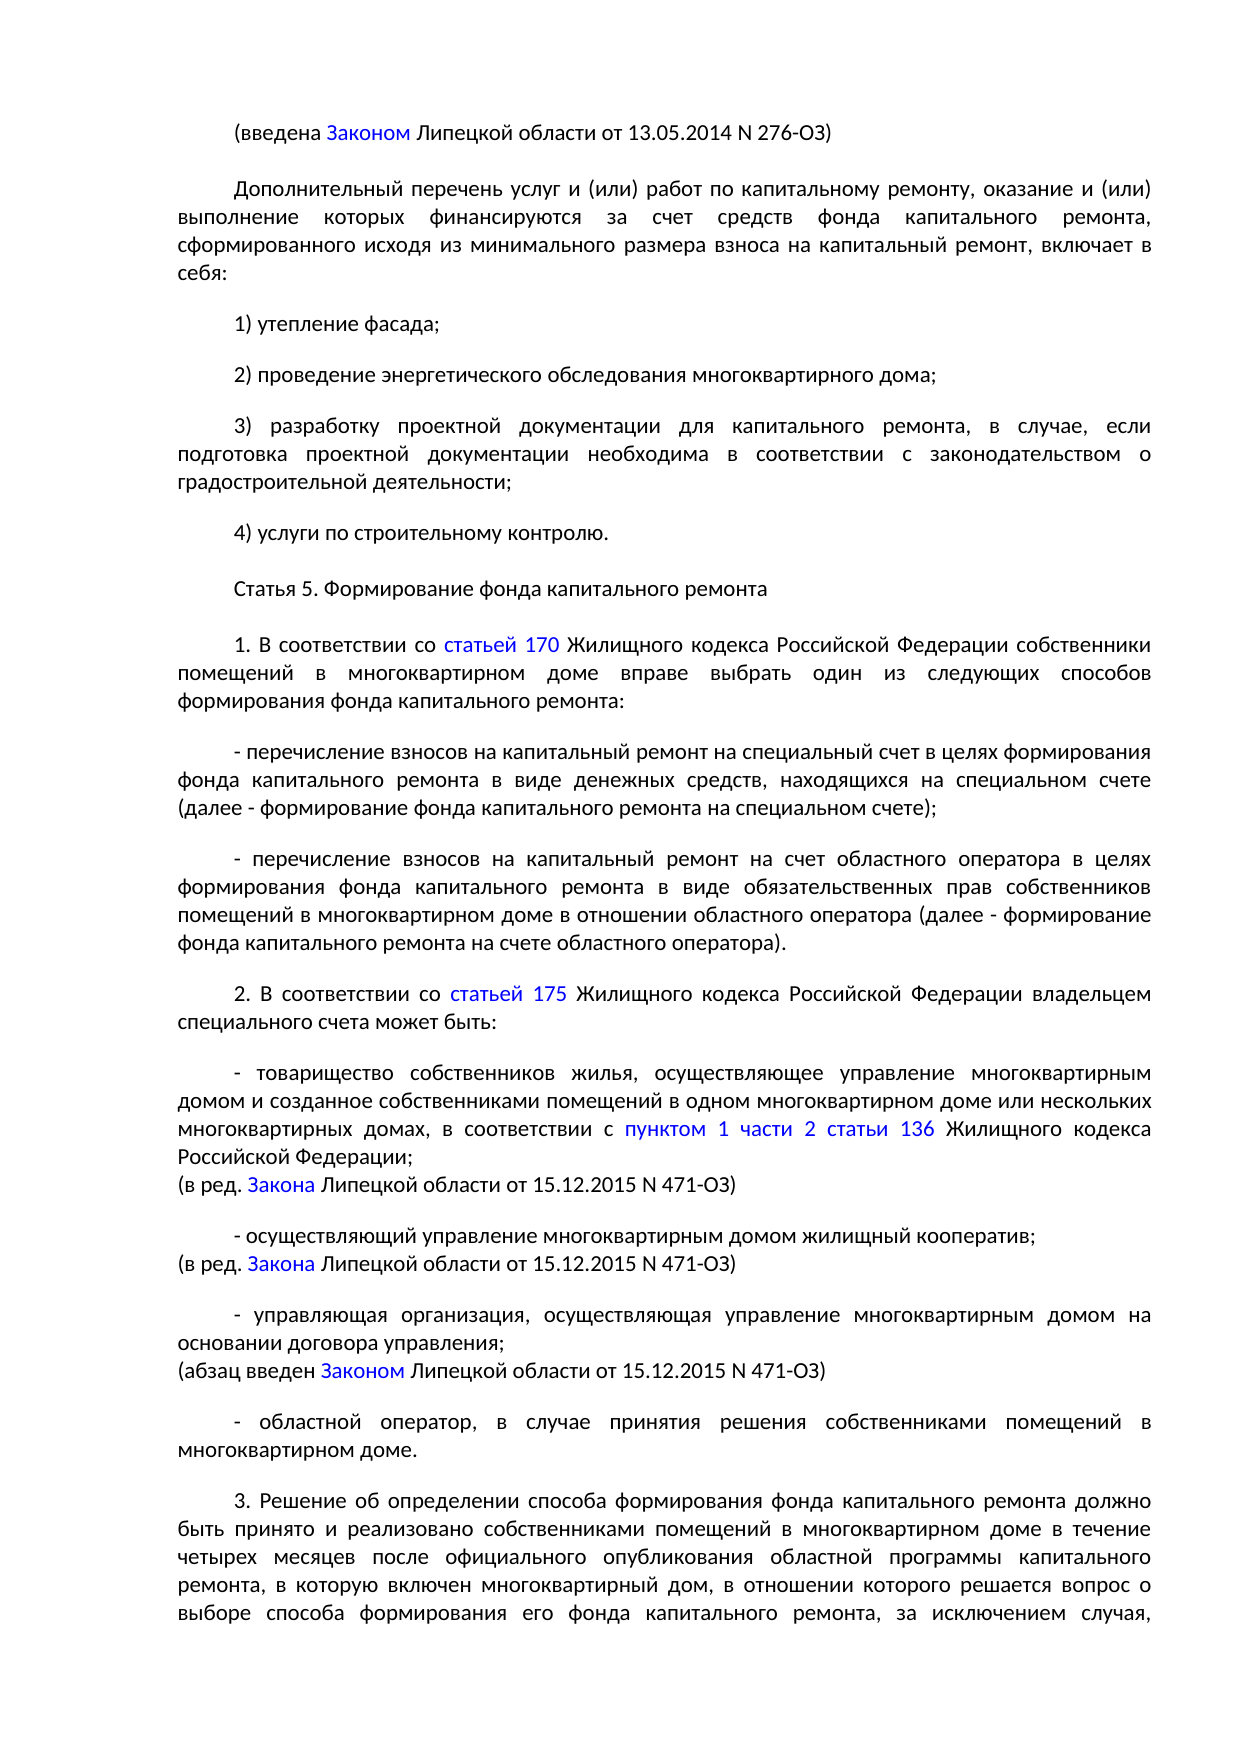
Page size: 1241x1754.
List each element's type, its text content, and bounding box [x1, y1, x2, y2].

text (введена Законом Липецкой области от 13.05.2014 N 276-ОЗ) [177, 118, 1152, 146]
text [177, 1486, 1152, 1626]
text (в ред. Закона Липецкой области от 15.12.2015 N 471-ОЗ) [177, 1249, 1152, 1277]
text - осуществляющий управление многоквартирным домом жилищный кооператив; [177, 1221, 1152, 1249]
text (в ред. Закона Липецкой области от 15.12.2015 N 471-ОЗ) [177, 1170, 1152, 1198]
text 1. В соответствии со статьей 170 Жилищного кодекса Российской Федерации собственники помещений в многоквартирном доме вправе выбрать один из следующих способов формирования фонда капитального ремонта: [177, 630, 1152, 714]
text - управляющая организация, осуществляющая управление многоквартирным домом на основании договора управления; [177, 1300, 1152, 1356]
text (абзац введен Законом Липецкой области от 15.12.2015 N 471-ОЗ) [177, 1356, 1152, 1384]
text - перечисление взносов на капитальный ремонт на счет областного оператора в целях формирования фонда капитального ремонта в виде обязательственных прав собственников помещений в многоквартирном доме в отношении областного оператора (далее - формирование фонда капитального ремонта на счете областного оператора). [177, 844, 1152, 956]
text - областной оператор, в случае принятия решения собственниками помещений в многоквартирном доме. [177, 1407, 1152, 1463]
text - перечисление взносов на капитальный ремонт на специальный счет в целях формирования фонда капитального ремонта в виде денежных средств, находящихся на специальном счете (далее - формирование фонда капитального ремонта на специальном счете); [177, 737, 1152, 821]
text 1) утепление фасада; [177, 309, 1152, 337]
text Статья 5. Формирование фонда капитального ремонта [177, 574, 1152, 602]
text 2) проведение энергетического обследования многоквартирного дома; [177, 360, 1152, 388]
text 3) разработку проектной документации для капитального ремонта, в случае, если подготовка проектной документации необходима в соответствии с законодательством о градостроительной деятельности; [177, 411, 1152, 495]
text - товарищество собственников жилья, осуществляющее управление многоквартирным домом и созданное собственниками помещений в одном многоквартирном доме или нескольких многоквартирных домах, в соответствии с пунктом 1 части 2 статьи 136 Жилищного кодекса Российской Федерации; [177, 1058, 1152, 1170]
text 4) услуги по строительному контролю. [177, 518, 1152, 546]
text Дополнительный перечень услуг и (или) работ по капитальному ремонту, оказание и (или) выполнение которых финансируются за счет средств фонда капитального ремонта, сформированного исходя из минимального размера взноса на капитальный ремонт, включает в себя: [177, 174, 1152, 286]
text 2. В соответствии со статьей 175 Жилищного кодекса Российской Федерации владельцем специального счета может быть: [177, 979, 1152, 1035]
